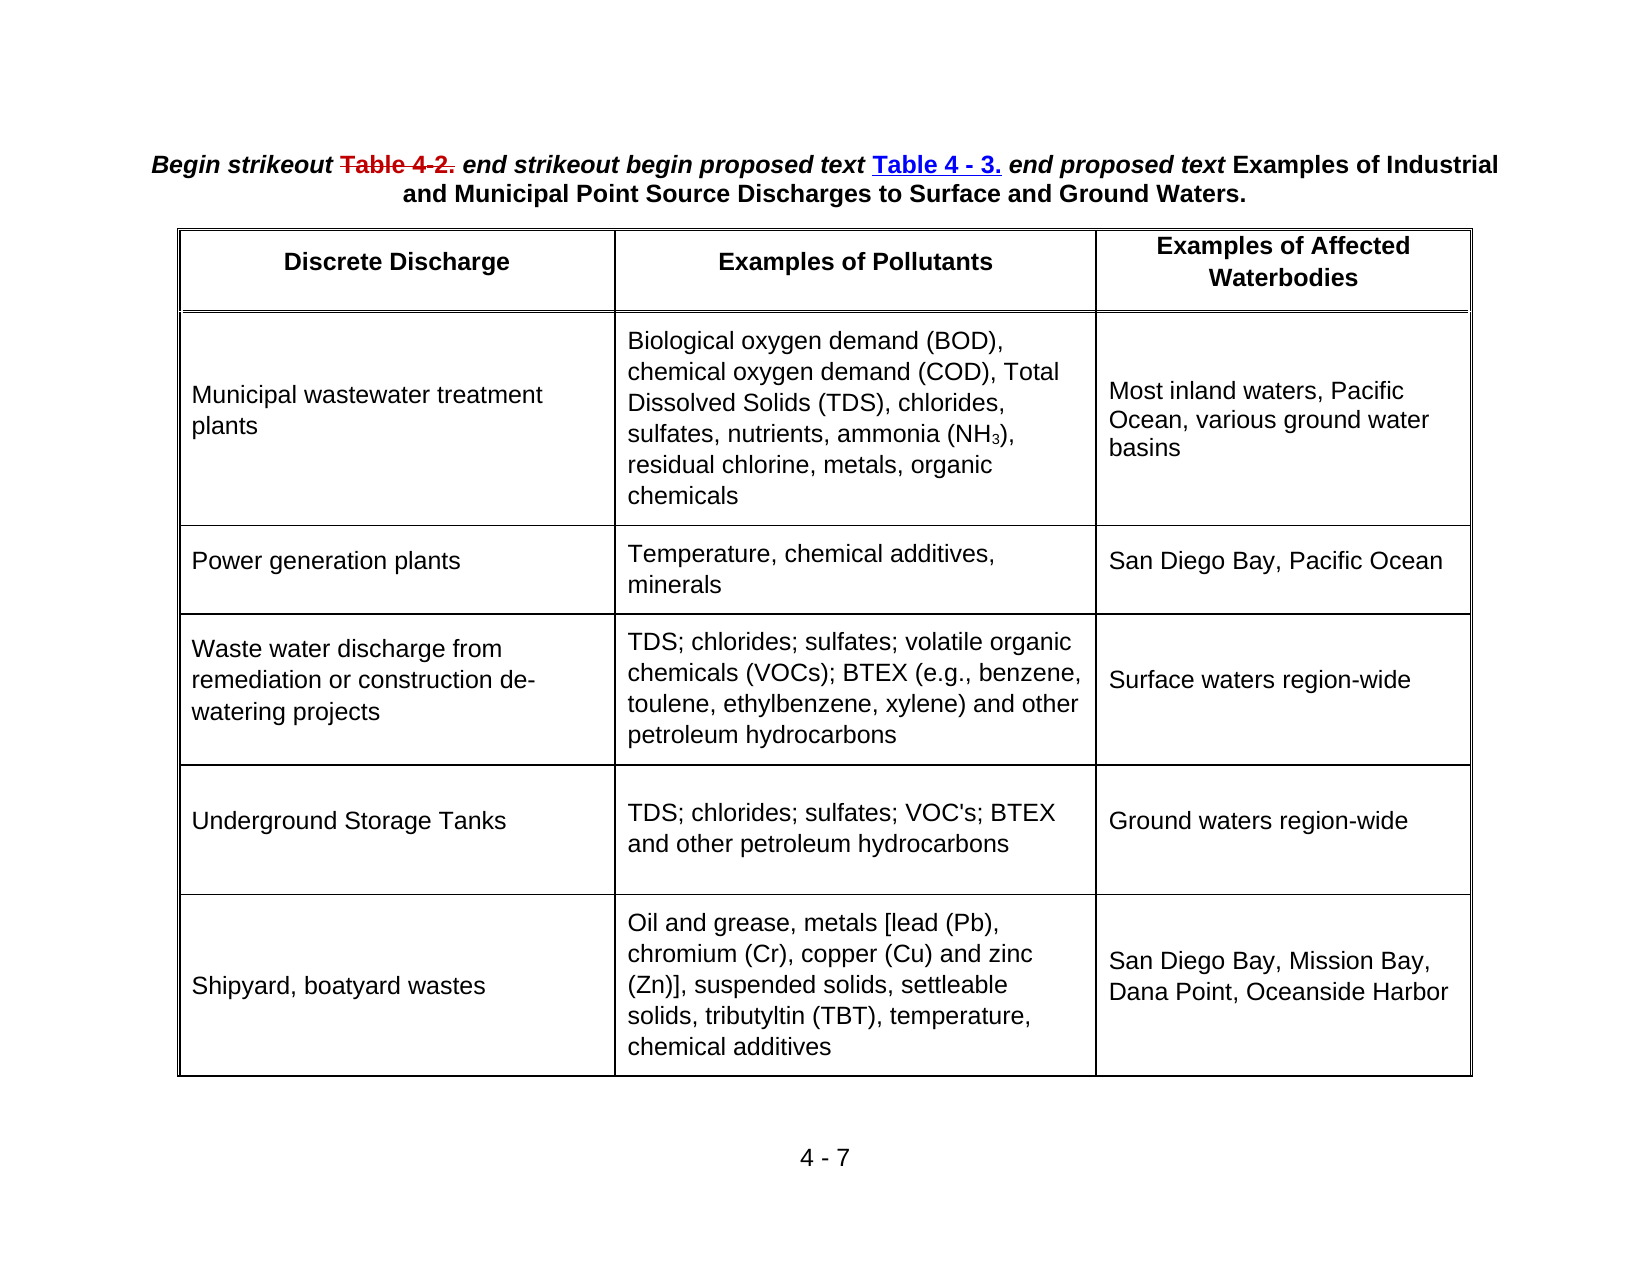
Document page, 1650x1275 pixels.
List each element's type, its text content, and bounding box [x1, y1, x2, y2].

table_cell TDS; chlorides; sulfates; VOC's; BTEX and other petroleum hydrocarbons [616, 766, 1095, 893]
table_cell Ground waters region-wide [1097, 766, 1470, 893]
table_cell Oil and grease, metals [lead (Pb), chromium (Cr), copper (Cu) and zinc (Zn)], suspended solids, settleable solids, tributyltin (TBT), temperature, chemical additives [616, 895, 1095, 1075]
table_cell Municipal wastewater treatment plants [179, 310, 614, 524]
table_header Examples of Affected Waterbodies [1097, 231, 1470, 310]
table_header Examples of Pollutants [616, 231, 1095, 310]
table_cell Biological oxygen demand (BOD), chemical oxygen demand (COD), Total Dissolved Solids (TDS), chlorides, sulfates, nutrients, ammonia (NH3), residual chlorine, metals, organic chemicals [616, 313, 1095, 524]
table_cell Temperature, chemical additives, minerals [616, 526, 1095, 613]
table_header Discrete Discharge [181, 231, 614, 310]
table_cell Most inland waters, Pacific Ocean, various ground water basins [1097, 310, 1471, 524]
table_cell Surface waters region-wide [1097, 615, 1470, 764]
table_cell Shipyard, boatyard wastes [181, 895, 614, 1075]
table_cell San Diego Bay, Pacific Ocean [1097, 526, 1470, 613]
table_cell TDS; chlorides; sulfates; volatile organic chemicals (VOCs); BTEX (e.g., benzene, toulene, ethylbenzene, xylene) and other petroleum hydrocarbons [616, 615, 1095, 764]
table_cell Power generation plants [181, 526, 614, 613]
text Begin strikeout Table 4-2. end strikeout begin proposed text Table 4 - 3. end proposed text Examples of Industrial and Municipal Point Source Discharges to Surface and Ground Waters. [150, 150, 1500, 207]
table_cell Underground Storage Tanks [181, 766, 614, 893]
table_cell San Diego Bay, Mission Bay, Dana Point, Oceanside Harbor [1097, 895, 1470, 1075]
table_cell Waste water discharge from remediation or construction de-watering projects [181, 615, 614, 764]
